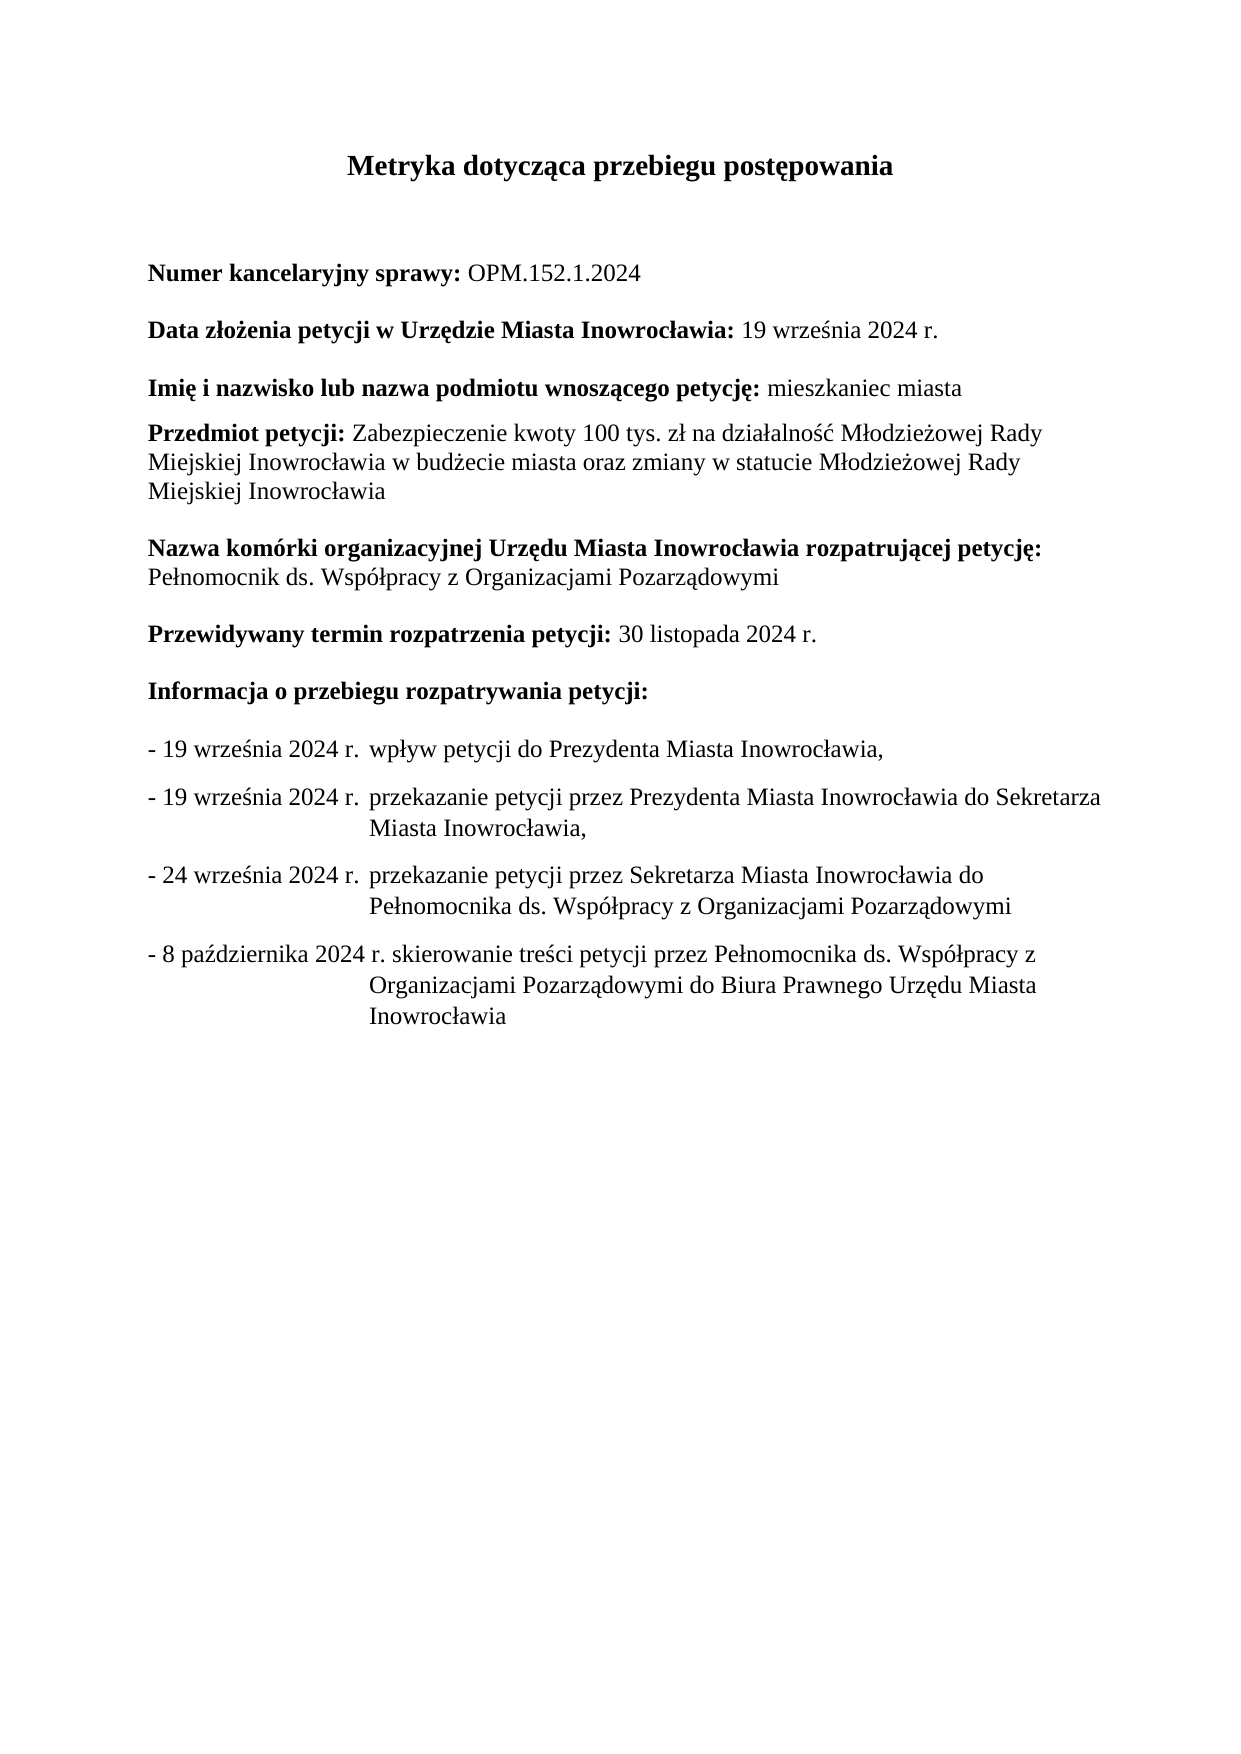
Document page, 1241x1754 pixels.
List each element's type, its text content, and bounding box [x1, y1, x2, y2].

text - 8 października 2024 r. skierowanie treści petycji przez Pełnomocnika ds. Współpracy z Organizacjami Pozarządowymi do Biura Prawnego Urzędu Miasta Inowrocławia [148, 939, 1093, 1030]
text - 24 września 2024 r. przekazanie petycji przez Sekretarza Miasta Inowrocławia do Pełnomocnika ds. Współpracy z Organizacjami Pozarządowymi [148, 860, 1093, 920]
text Metryka dotycząca przebiegu postępowania [148, 148, 1093, 181]
text Nazwa komórki organizacyjnej Urzędu Miasta Inowrocławia rozpatrującej petycję: Pełnomocnik ds. Współpracy z Organizacjami Pozarządowymi [148, 533, 1093, 591]
text Informacja o przebiegu rozpatrywania petycji: [148, 676, 1093, 705]
text Numer kancelaryjny sprawy: OPM.152.1.2024 [148, 258, 1093, 287]
text Przedmiot petycji: Zabezpieczenie kwoty 100 tys. zł na działalność Młodzieżowej Rady Miejskiej Inowrocławia w budżecie miasta oraz zmiany w statucie Młodzieżowej Rady Miejskiej Inowrocławia [148, 418, 1093, 504]
text Data złożenia petycji w Urzędzie Miasta Inowrocławia: 19 września 2024 r. [148, 315, 1093, 344]
text - 19 września 2024 r. przekazanie petycji przez Prezydenta Miasta Inowrocławia do Sekretarza Miasta Inowrocławia, [148, 782, 1137, 841]
text Imię i nazwisko lub nazwa podmiotu wnoszącego petycję: mieszkaniec miasta [148, 373, 1093, 402]
text - 19 września 2024 r. wpływ petycji do Prezydenta Miasta Inowrocławia, [148, 734, 1093, 763]
text Przewidywany termin rozpatrzenia petycji: 30 listopada 2024 r. [148, 619, 1093, 648]
